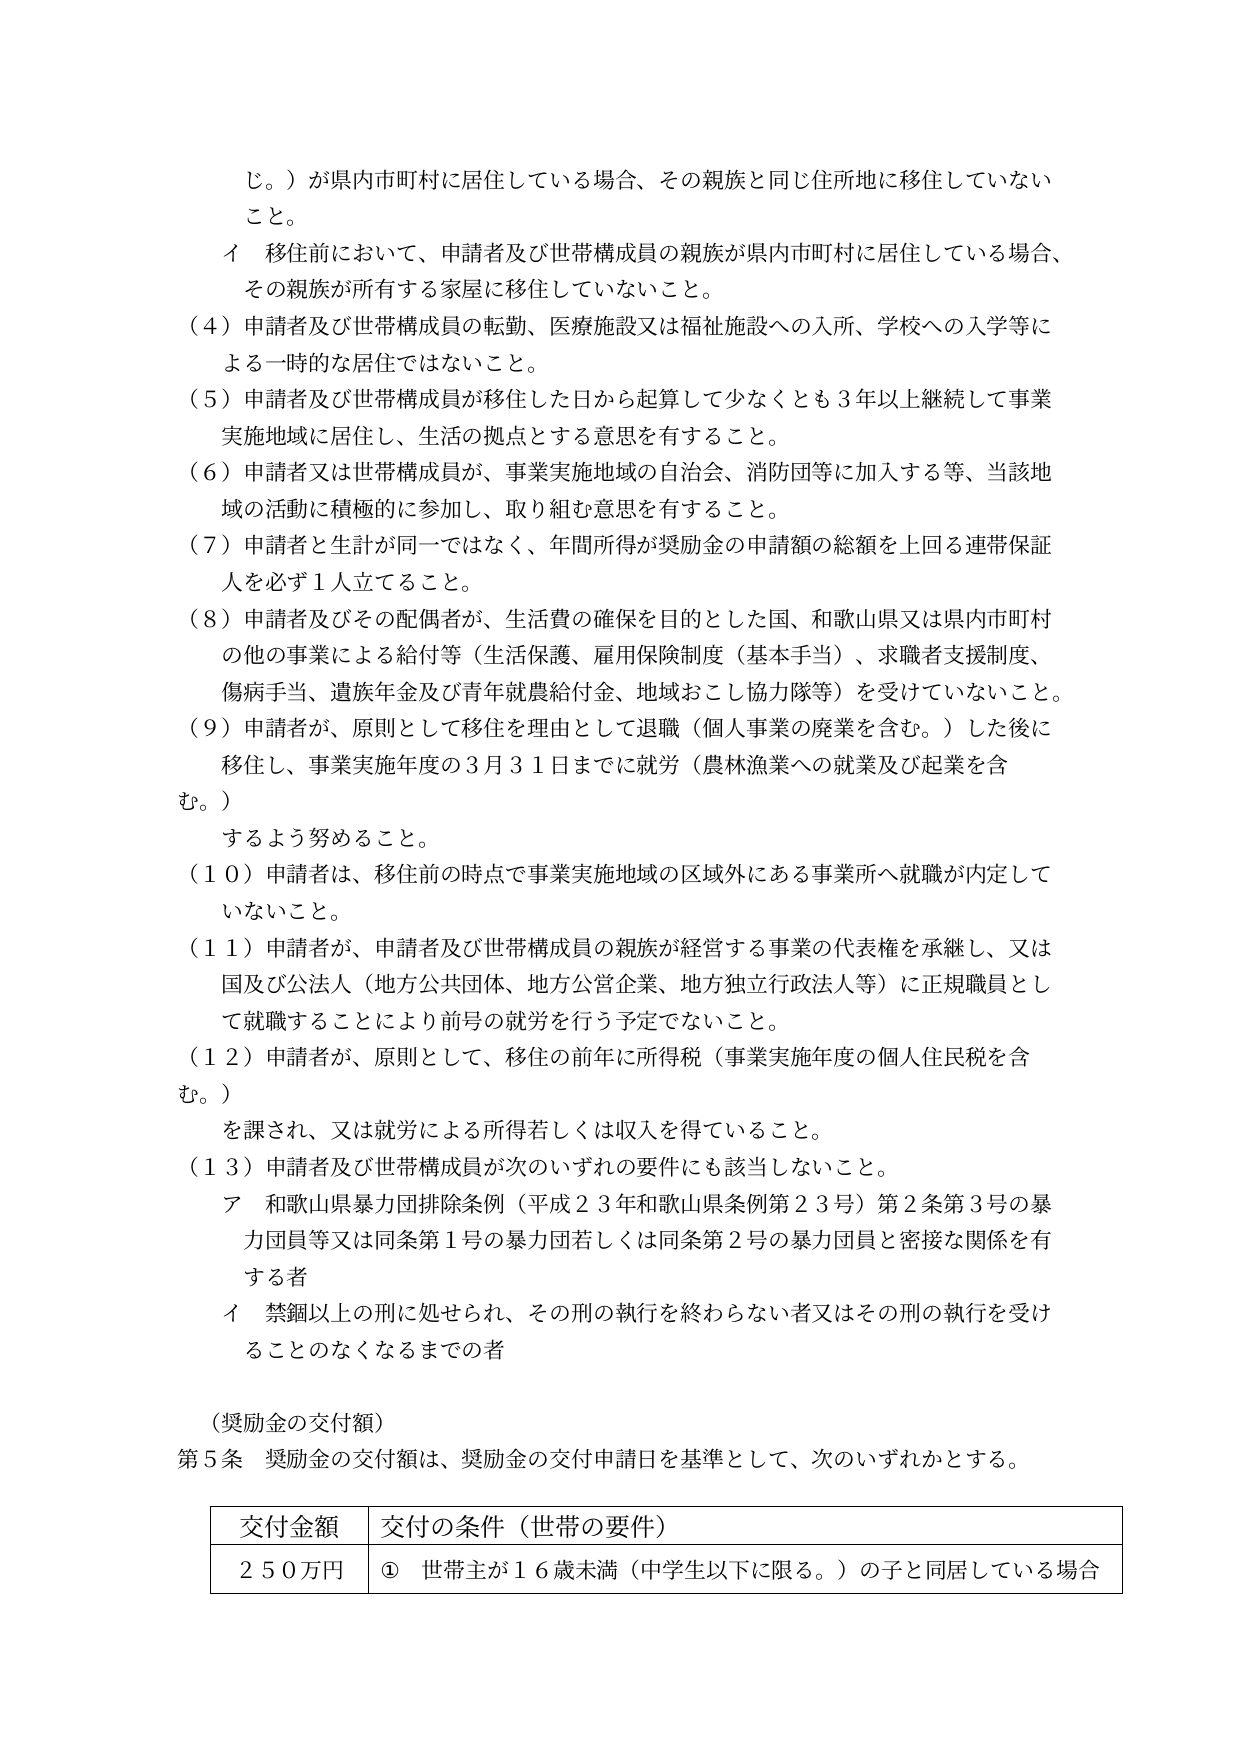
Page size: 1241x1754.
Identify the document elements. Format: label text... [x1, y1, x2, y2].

table_cell ① 世帯主が１６歳未満（中学生以下に限る。）の子と同居している場合 [369, 1545, 1122, 1593]
table_header 交付金額 [211, 1507, 368, 1543]
table_header 交付の条件（世帯の要件） [369, 1507, 1122, 1543]
table_cell ２５０万円 [211, 1545, 368, 1593]
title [177, 161, 1063, 1477]
